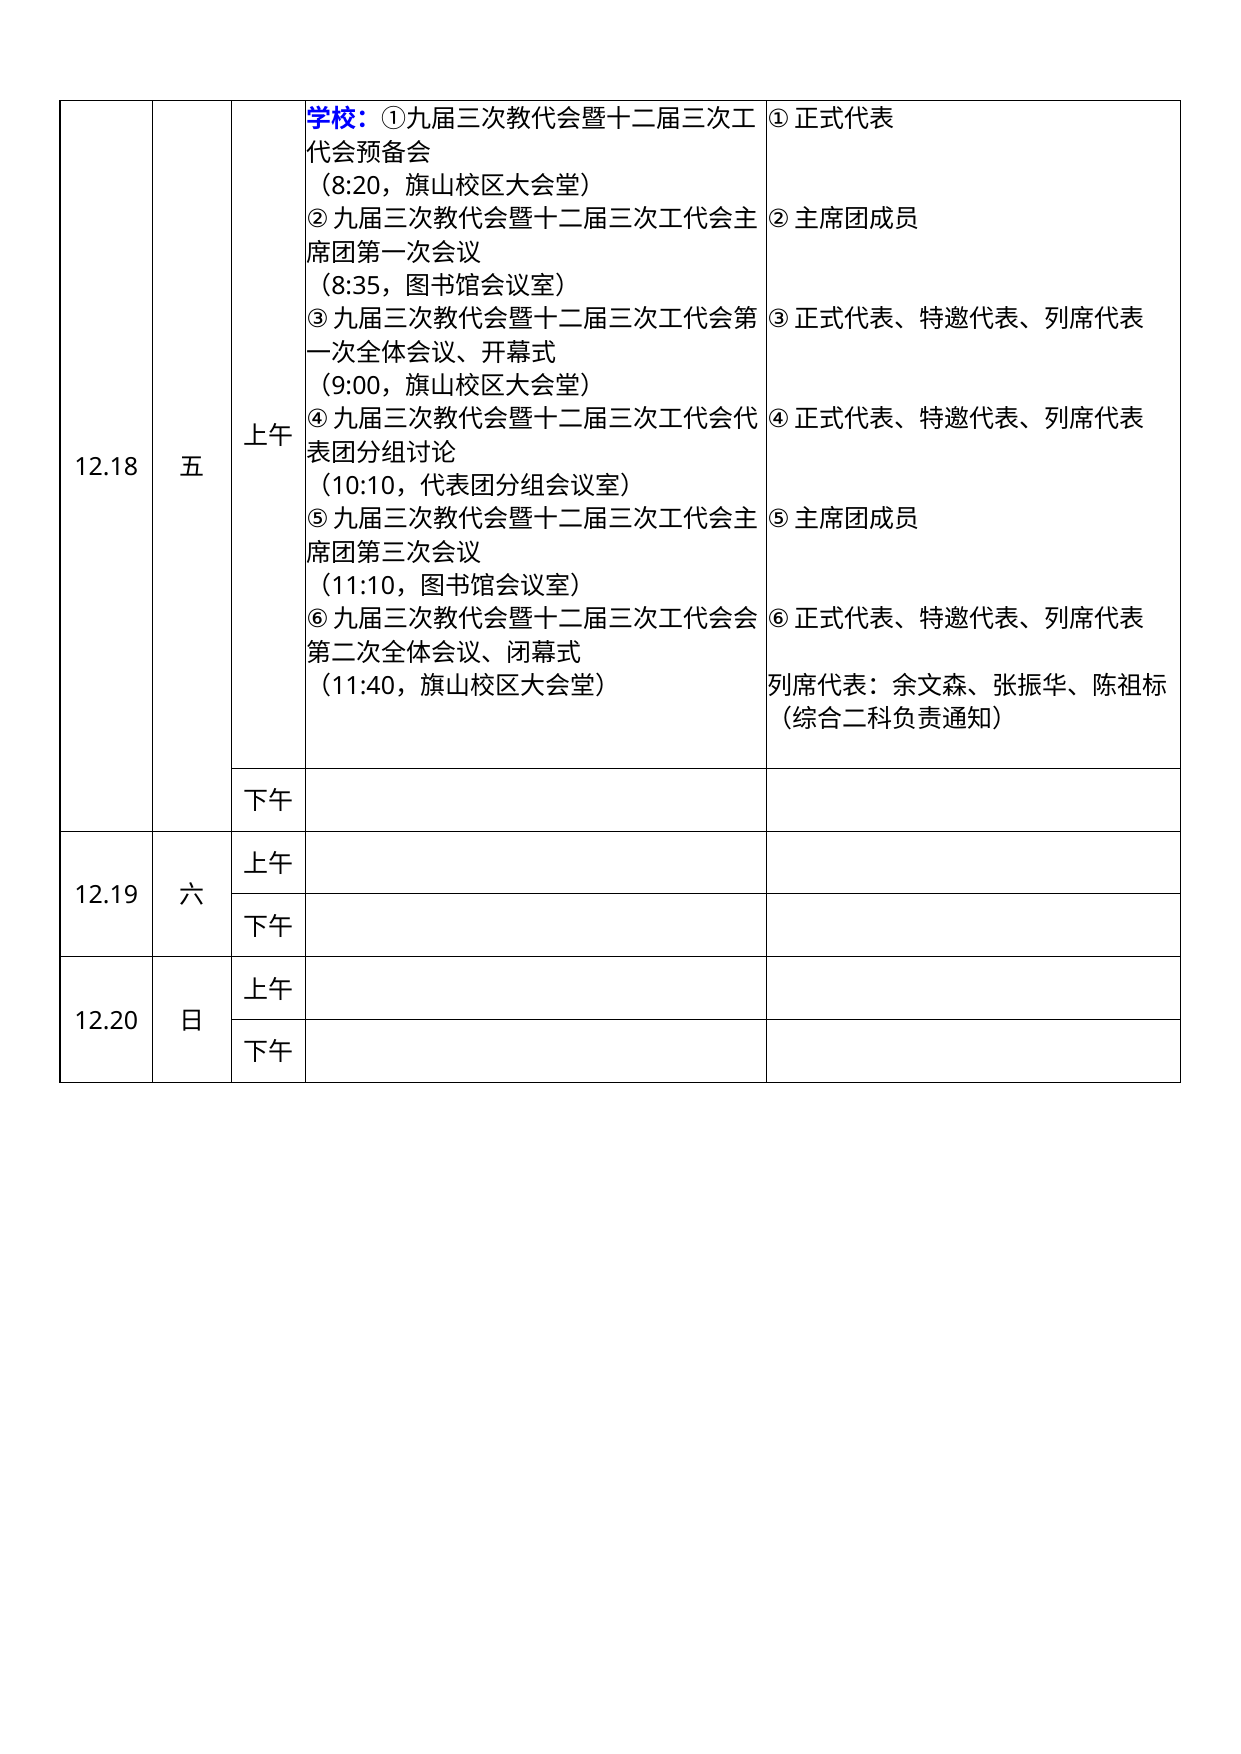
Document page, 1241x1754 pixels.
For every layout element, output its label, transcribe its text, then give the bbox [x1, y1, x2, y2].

table_cell [306, 1020, 766, 1082]
table_cell 12.18 [61, 101, 152, 831]
table_cell 下午 [232, 769, 305, 831]
table_cell ①正式代表 ②主席团成员 ③正式代表、特邀代表、列席代表 ④正式代表、特邀代表、列席代表 ⑤主席团成员 ⑥正式代表、特邀代表、列席代表 列席代表：余文森、张振华、陈祖标 （综合二科负责通知） [767, 101, 1180, 768]
table_cell 下午 [232, 1020, 305, 1082]
table_cell [767, 832, 1180, 893]
table_cell 上午 [232, 957, 305, 1019]
table_cell [306, 769, 766, 831]
table_cell 12.19 [61, 832, 152, 956]
table_cell 上午 [232, 101, 305, 768]
table_cell 学校：①九届三次教代会暨十二届三次工代会预备会 （8:20，旗山校区大会堂） ②九届三次教代会暨十二届三次工代会主席团第一次会议 （8:35，图书馆会议室） ③九届三次教代会暨十二届三次工代会第一次全体会议、开幕式 （9:00，旗山校区大会堂） ④九届三次教代会暨十二届三次工代会代表团分组讨论 （10:10，代表团分组会议室） ⑤九届三次教代会暨十二届三次工代会主席团第三次会议 （11:10，图书馆会议室） ⑥九届三次教代会暨十二届三次工代会会第二次全体会议、闭幕式 （11:40，旗山校区大会堂） [306, 101, 766, 768]
table_cell [767, 957, 1180, 1019]
table_cell 日 [153, 957, 231, 1082]
table_cell 六 [153, 832, 231, 956]
table_cell [767, 769, 1180, 831]
table_cell [306, 832, 766, 893]
table_cell 下午 [232, 894, 305, 956]
table_cell [306, 894, 766, 956]
table_cell [306, 957, 766, 1019]
table_cell [767, 1020, 1180, 1082]
table_cell 12.20 [61, 957, 152, 1082]
table_cell 上午 [232, 832, 305, 893]
table_cell 五 [153, 101, 231, 831]
table_cell [767, 894, 1180, 956]
